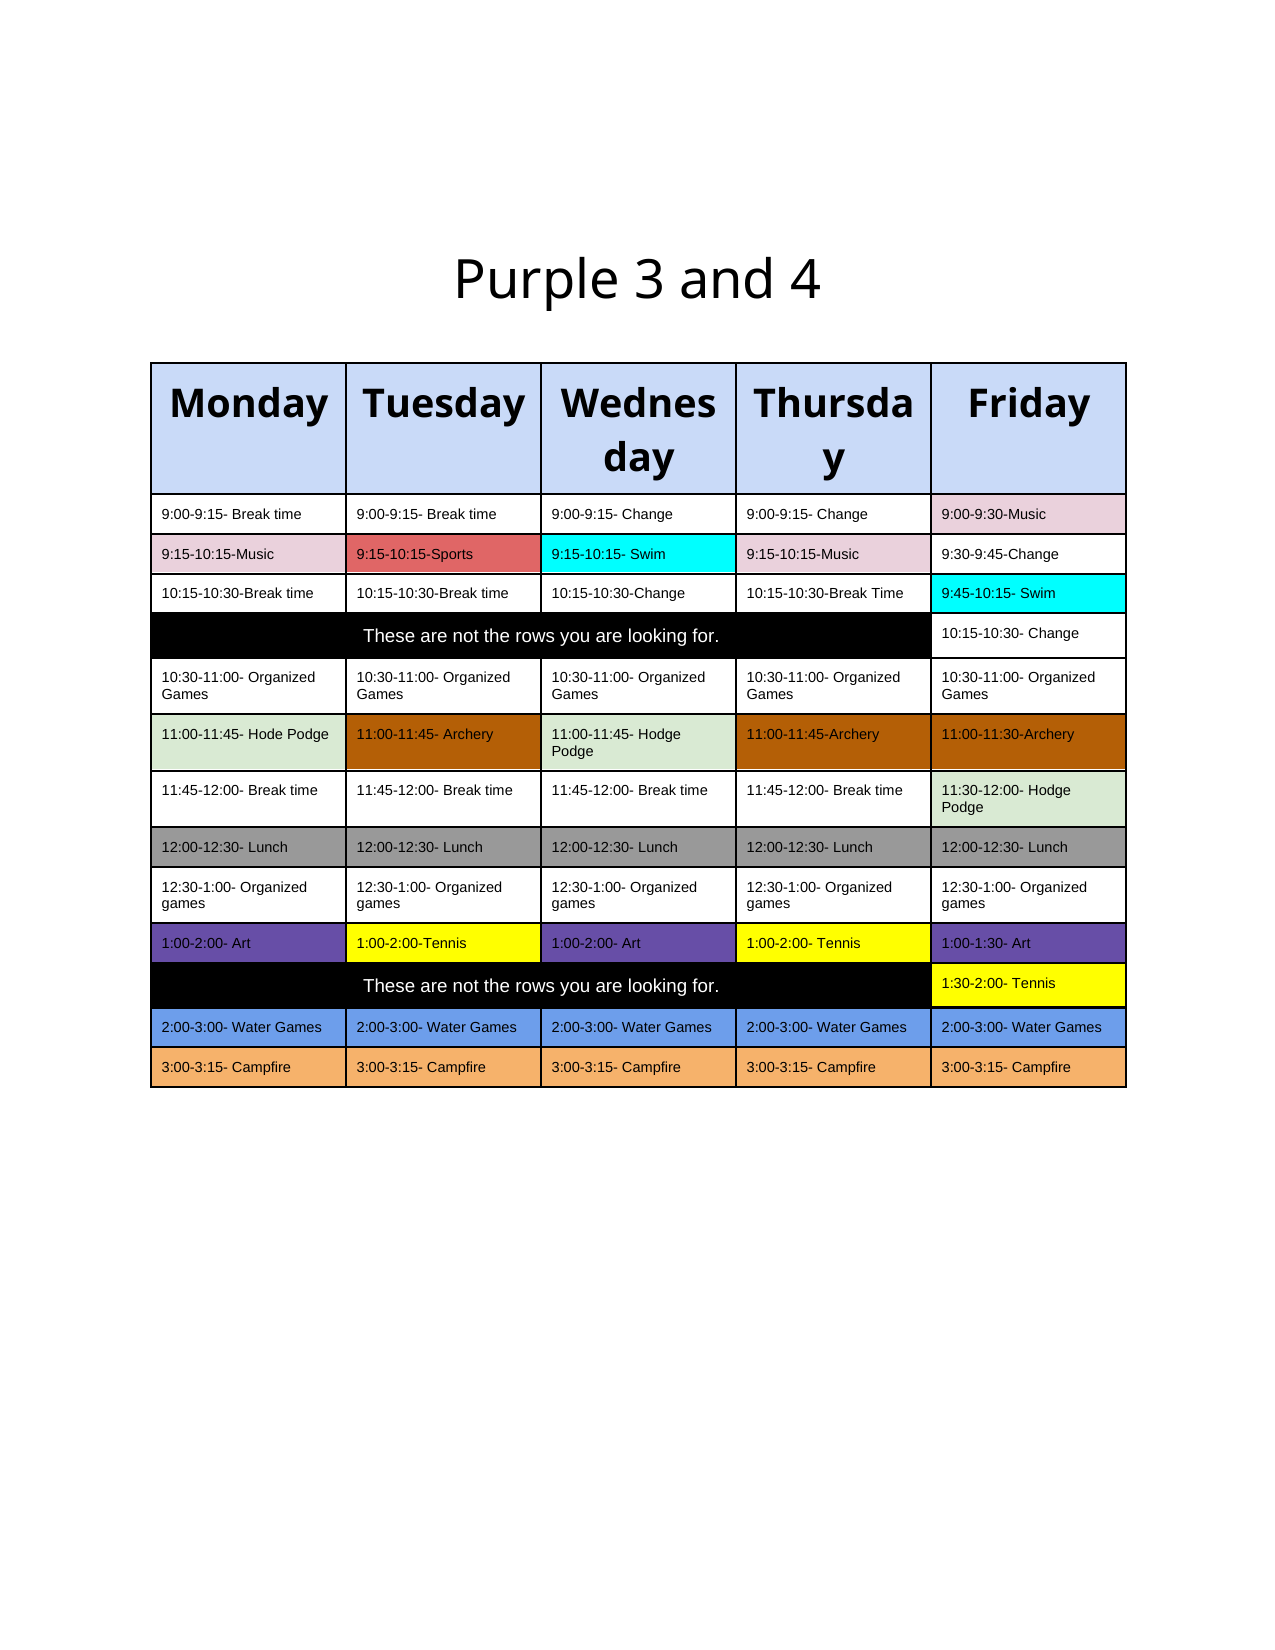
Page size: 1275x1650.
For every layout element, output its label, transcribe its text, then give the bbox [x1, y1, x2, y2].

table_cell 10:30-11:00- Organized Games [737, 659, 930, 713]
table_cell 12:30-1:00- Organized games [152, 868, 345, 922]
table_cell 3:00-3:15- Campfire [542, 1048, 735, 1086]
table_cell 2:00-3:00- Water Games [737, 1009, 930, 1046]
table_cell 10:30-11:00- Organized Games [347, 659, 540, 713]
table_cell 11:30-12:00- Hodge Podge [932, 772, 1125, 826]
table_cell 1:00-2:00- Art [542, 924, 735, 962]
table_header Thursday [737, 364, 930, 493]
table_cell 2:00-3:00- Water Games [347, 1009, 540, 1046]
table_cell 9:30-9:45-Change [932, 535, 1125, 572]
table_cell 10:30-11:00- Organized Games [542, 659, 735, 713]
table_cell 10:15-10:30-Break time [152, 575, 345, 612]
table_cell 11:45-12:00- Break time [737, 772, 930, 826]
table_cell 12:30-1:00- Organized games [932, 868, 1125, 922]
table_header Wednesday [542, 364, 735, 493]
table_cell 10:15-10:30- Change [932, 614, 1125, 657]
table_cell 11:45-12:00- Break time [152, 772, 345, 826]
table_cell 11:00-11:30-Archery [932, 715, 1125, 769]
table_cell 3:00-3:15- Campfire [737, 1048, 930, 1086]
table_cell 11:45-12:00- Break time [347, 772, 540, 826]
table_cell 1:00-2:00- Tennis [737, 924, 930, 962]
table_cell 11:00-11:45-Archery [737, 715, 930, 769]
table_cell 12:30-1:00- Organized games [737, 868, 930, 922]
table_cell 10:15-10:30-Break time [347, 575, 540, 612]
table_cell 9:15-10:15-Music [737, 535, 930, 572]
table_cell 12:00-12:30- Lunch [347, 828, 540, 866]
table_cell 12:00-12:30- Lunch [932, 828, 1125, 866]
table_cell 9:15-10:15- Swim [542, 535, 735, 572]
table_cell 10:15-10:30-Change [542, 575, 735, 612]
table_cell 10:30-11:00- Organized Games [152, 659, 345, 713]
table_cell 2:00-3:00- Water Games [542, 1009, 735, 1046]
table_header Monday [152, 364, 345, 493]
table_cell 9:15-10:15-Sports [347, 535, 540, 572]
table_cell 9:00-9:15- Break time [347, 495, 540, 533]
table_header Tuesday [347, 364, 540, 493]
table_cell 11:00-11:45- Hode Podge [152, 715, 345, 769]
table_cell 2:00-3:00- Water Games [932, 1009, 1125, 1046]
table_cell 12:30-1:00- Organized games [347, 868, 540, 922]
table_cell 11:45-12:00- Break time [542, 772, 735, 826]
table_cell 9:00-9:15- Change [542, 495, 735, 533]
table_cell 3:00-3:15- Campfire [152, 1048, 345, 1086]
table_cell 12:30-1:00- Organized games [542, 868, 735, 922]
table_cell 11:00-11:45- Archery [347, 715, 540, 769]
table_cell 11:00-11:45- Hodge Podge [542, 715, 735, 769]
table_cell 3:00-3:15- Campfire [932, 1048, 1125, 1086]
table_cell These are not the rows you are looking for. [152, 964, 930, 1006]
table_cell 9:00-9:30-Music [932, 495, 1125, 533]
table_cell 1:00-1:30- Art [932, 924, 1125, 962]
table_cell 9:00-9:15- Break time [152, 495, 345, 533]
table_cell 9:45-10:15- Swim [932, 575, 1125, 612]
table_cell 2:00-3:00- Water Games [152, 1009, 345, 1046]
title Purple 3 and 4 [150, 241, 1125, 315]
table_cell 1:30-2:00- Tennis [932, 964, 1125, 1006]
table_cell 10:30-11:00- Organized Games [932, 659, 1125, 713]
table_cell These are not the rows you are looking for. [152, 614, 930, 657]
table_header Friday [932, 364, 1125, 493]
table_cell 10:15-10:30-Break Time [737, 575, 930, 612]
table_cell 12:00-12:30- Lunch [737, 828, 930, 866]
table_cell 1:00-2:00- Art [152, 924, 345, 962]
table_cell 12:00-12:30- Lunch [542, 828, 735, 866]
table_cell 3:00-3:15- Campfire [347, 1048, 540, 1086]
table_cell 1:00-2:00-Tennis [347, 924, 540, 962]
table_cell 9:15-10:15-Music [152, 535, 345, 572]
table_cell 12:00-12:30- Lunch [152, 828, 345, 866]
table_cell 9:00-9:15- Change [737, 495, 930, 533]
